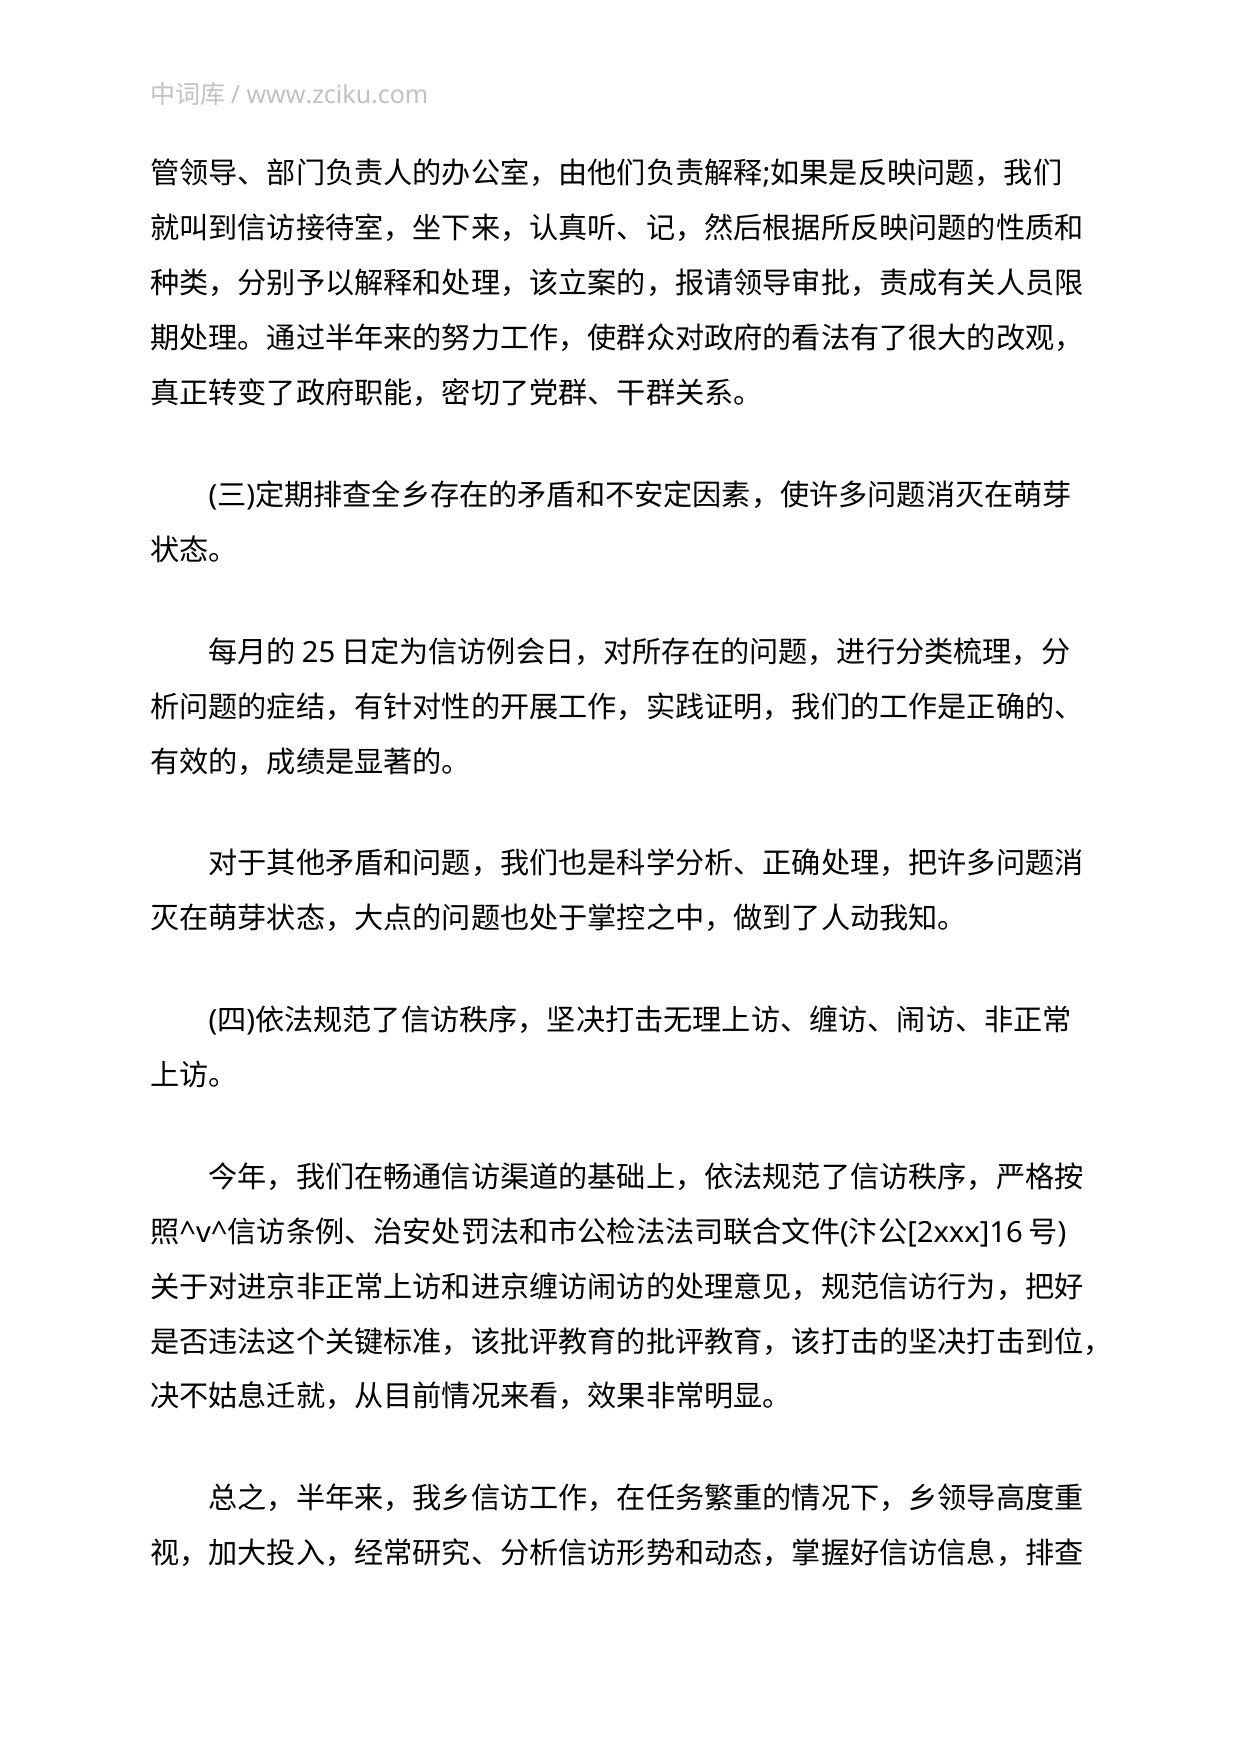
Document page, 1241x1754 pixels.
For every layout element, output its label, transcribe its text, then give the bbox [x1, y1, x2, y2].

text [150, 150, 1090, 412]
text 对于其他矛盾和问题，我们也是科学分析、正确处理，把许多问题消灭在萌芽状态，大点的问题也处于掌控之中，做到了人动我知。 [150, 840, 1090, 937]
text (四)依法规范了信访秩序，坚决打击无理上访、缠访、闹访、非正常上访。 [150, 997, 1090, 1094]
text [150, 1475, 1090, 1572]
text (三)定期排查全乡存在的矛盾和不安定因素，使许多问题消灭在萌芽状态。 [150, 471, 1090, 569]
text 每月的25日定为信访例会日，对所存在的问题，进行分类梳理，分析问题的症结，有针对性的开展工作，实践证明，我们的工作是正确的、有效的，成绩是显著的。 [150, 628, 1090, 780]
text 今年，我们在畅通信访渠道的基础上，依法规范了信访秩序，严格按照^v^信访条例、治安处罚法和市公检法法司联合文件(汴公[2xxx]16号)关于对进京非正常上访和进京缠访闹访的处理意见，规范信访行为，把好是否违法这个关键标准，该批评教育的批评教育，该打击的坚决打击到位，决不姑息迁就，从目前情况来看，效果非常明显。 [150, 1153, 1090, 1415]
